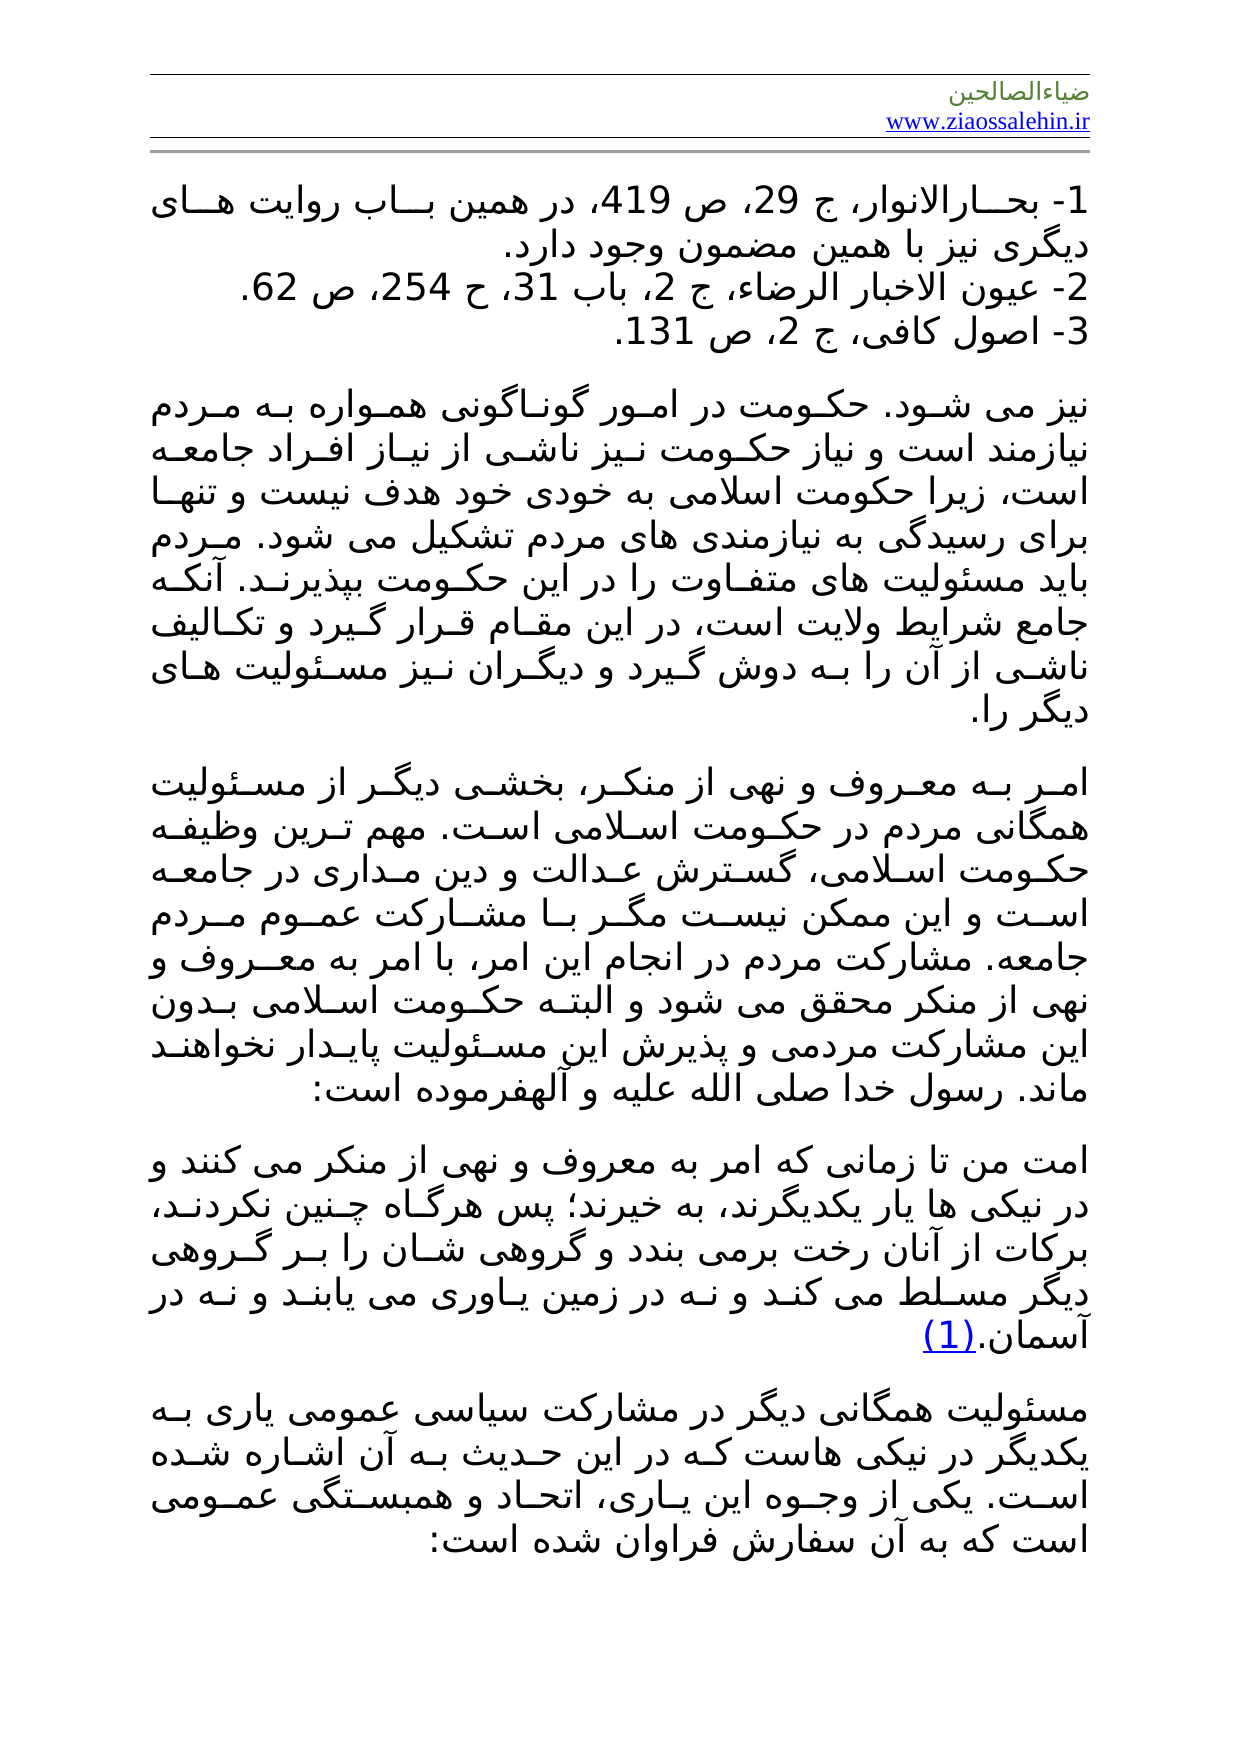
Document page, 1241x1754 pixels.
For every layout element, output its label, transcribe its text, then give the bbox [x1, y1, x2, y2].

text 2- عیون الاخبار الرضاء، ج 2، باب 31، ح 254، ص 62. [150, 266, 1090, 310]
text 3- اصول کافی، ج 2، ص 131. [150, 310, 1090, 353]
text مسئولیت همگانی دیگر در مشارکت سیاسی عمومی یاری به یکدیگر در نیکی هاست که در این حدیث به آن اشاره شده است. یکی از وجوه این یاری، اتحاد و همبستگی عمومی است که به آن سفارش فراوان شده است: [150, 1387, 1090, 1561]
text نیز می شود. حکومت در امور گوناگونی همواره به مردم نیازمند است و نیاز حکومت نیز ناشی از نیاز افراد جامعه است، زیرا حکومت اسلامی به خودی خود هدف نیست و تنها برای رسیدگی به نیازمندی های مردم تشکیل می شود. مردم باید مسئولیت های متفاوت را در این حکومت بپذیرند. آنکه جامع شرایط ولایت است، در این مقام قرار گیرد و تکالیف ناشی از آن را به دوش گیرد و دیگران نیز مسئولیت های دیگر را. [150, 382, 1090, 732]
text 1- بحارالانوار، ج 29، ص 419، در همین باب روایت های دیگری نیز با همین مضمون وجود دارد. [150, 179, 1090, 266]
text امر به معروف و نهی از منکر، بخشی دیگر از مسئولیت همگانی مردم در حکومت اسلامی است. مهم ترین وظیفه حکومت اسلامی، گسترش عدالت و دین مداری در جامعه است و این ممکن نیست مگر با مشارکت عموم مردم جامعه. مشارکت مردم در انجام این امر، با امر به معروف و نهی از منکر محقق می شود و البته حکومت اسلامی بدون این مشارکت مردمی و پذیرش این مسئولیت پایدار نخواهند ماند. رسول خدا صلی الله علیه و آلهفرموده است: [150, 761, 1090, 1110]
text امت من تا زمانی که امر به معروف و نهی از منکر می کنند و در نیکی ها یار یکدیگرند، به خیرند؛ پس هرگاه چنین نکردند، برکات از آنان رخت برمی بندد و گروهی شان را بر گروهی دیگر مسلط می کند و نه در زمین یاوری می یابند و نه در آسمان.(1) [150, 1139, 1090, 1357]
